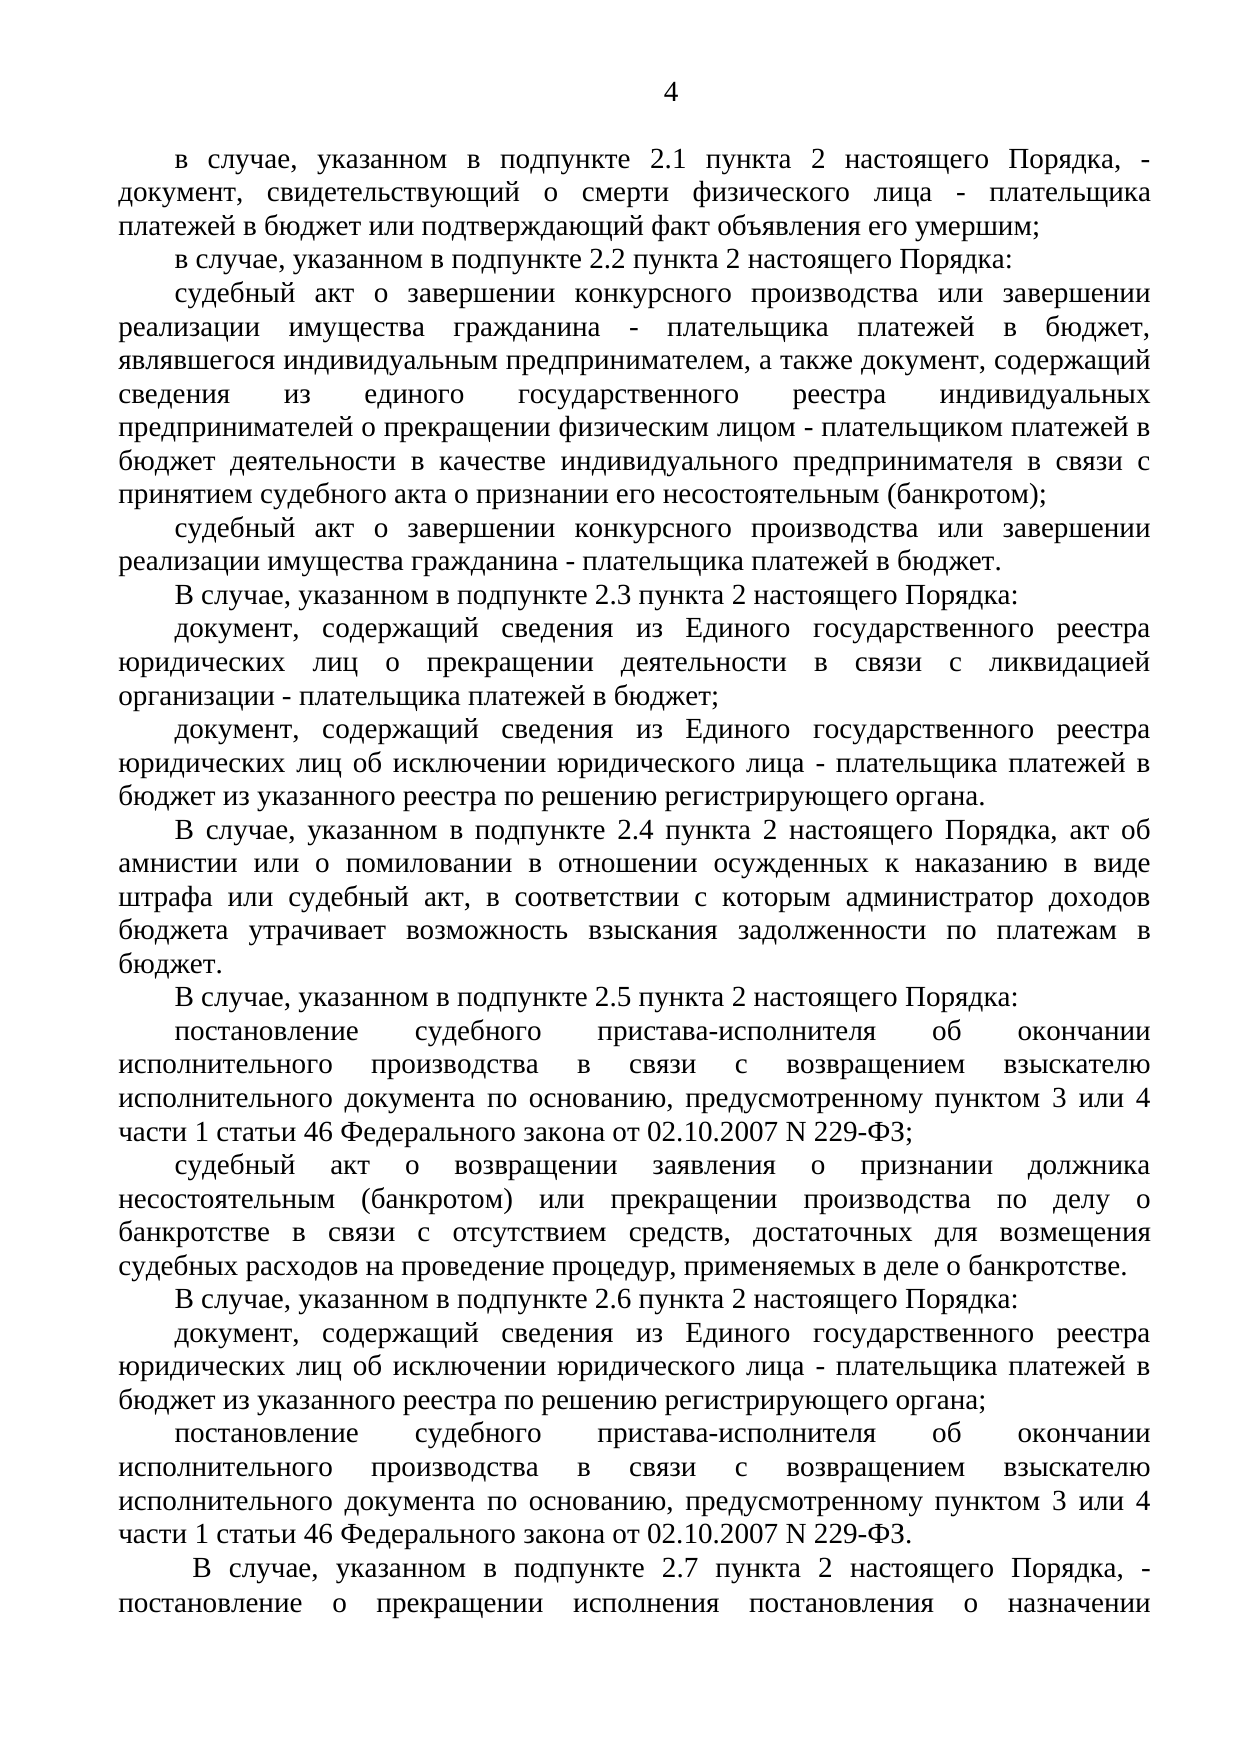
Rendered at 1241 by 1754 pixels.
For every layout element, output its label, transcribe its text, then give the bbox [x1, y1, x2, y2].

text судебный акт о завершении конкурсного производства или завершении реализации имущества гражданина - плательщика платежей в бюджет, являвшегося индивидуальным предпринимателем, а также документ, содержащий сведения из единого государственного реестра индивидуальных предпринимателей о прекращении физическим лицом - плательщиком платежей в бюджет деятельности в качестве индивидуального предпринимателя в связи с принятием судебного акта о признании его несостоятельным (банкротом); [118, 275, 1152, 510]
text документ, содержащий сведения из Единого государственного реестра юридических лиц о прекращении деятельности в связи с ликвидацией организации - плательщика платежей в бюджет; [118, 611, 1152, 711]
text судебный акт о возвращении заявления о признании должника несостоятельным (банкротом) или прекращении производства по делу о банкротстве в связи с отсутствием средств, достаточных для возмещения судебных расходов на проведение процедур, применяемых в деле о банкротстве. [118, 1147, 1152, 1281]
text постановление судебного пристава-исполнителя об окончании исполнительного производства в связи с возвращением взыскателю исполнительного документа по основанию, предусмотренному пунктом 3 или 4 части 1 статьи 46 Федерального закона от 02.10.2007 N 229-ФЗ; [118, 1013, 1152, 1147]
text документ, содержащий сведения из Единого государственного реестра юридических лиц об исключении юридического лица - плательщика платежей в бюджет из указанного реестра по решению регистрирующего органа. [118, 711, 1152, 812]
text постановление судебного пристава-исполнителя об окончании исполнительного производства в связи с возвращением взыскателю исполнительного документа по основанию, предусмотренному пунктом 3 или 4 части 1 статьи 46 Федерального закона от 02.10.2007 N 229-ФЗ. [118, 1416, 1152, 1550]
text В случае, указанном в подпункте 2.4 пункта 2 настоящего Порядка, акт об амнистии или о помиловании в отношении осужденных к наказанию в виде штрафа или судебный акт, в соответствии с которым администратор доходов бюджета утрачивает возможность взыскания задолженности по платежам в бюджет. [118, 812, 1152, 979]
text в случае, указанном в подпункте 2.2 пункта 2 настоящего Порядка: [118, 242, 1152, 275]
text в случае, указанном в подпункте 2.1 пункта 2 настоящего Порядка, - документ, свидетельствующий о смерти физического лица - плательщика платежей в бюджет или подтверждающий факт объявления его умершим; [118, 141, 1152, 242]
text документ, содержащий сведения из Единого государственного реестра юридических лиц об исключении юридического лица - плательщика платежей в бюджет из указанного реестра по решению регистрирующего органа; [118, 1315, 1152, 1416]
text В случае, указанном в подпункте 2.5 пункта 2 настоящего Порядка: [118, 979, 1152, 1013]
text В случае, указанном в подпункте 2.6 пункта 2 настоящего Порядка: [118, 1281, 1152, 1315]
text В случае, указанном в подпункте 2.3 пункта 2 настоящего Порядка: [118, 577, 1152, 611]
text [118, 1550, 1152, 1619]
text судебный акт о завершении конкурсного производства или завершении реализации имущества гражданина - плательщика платежей в бюджет. [118, 510, 1152, 577]
